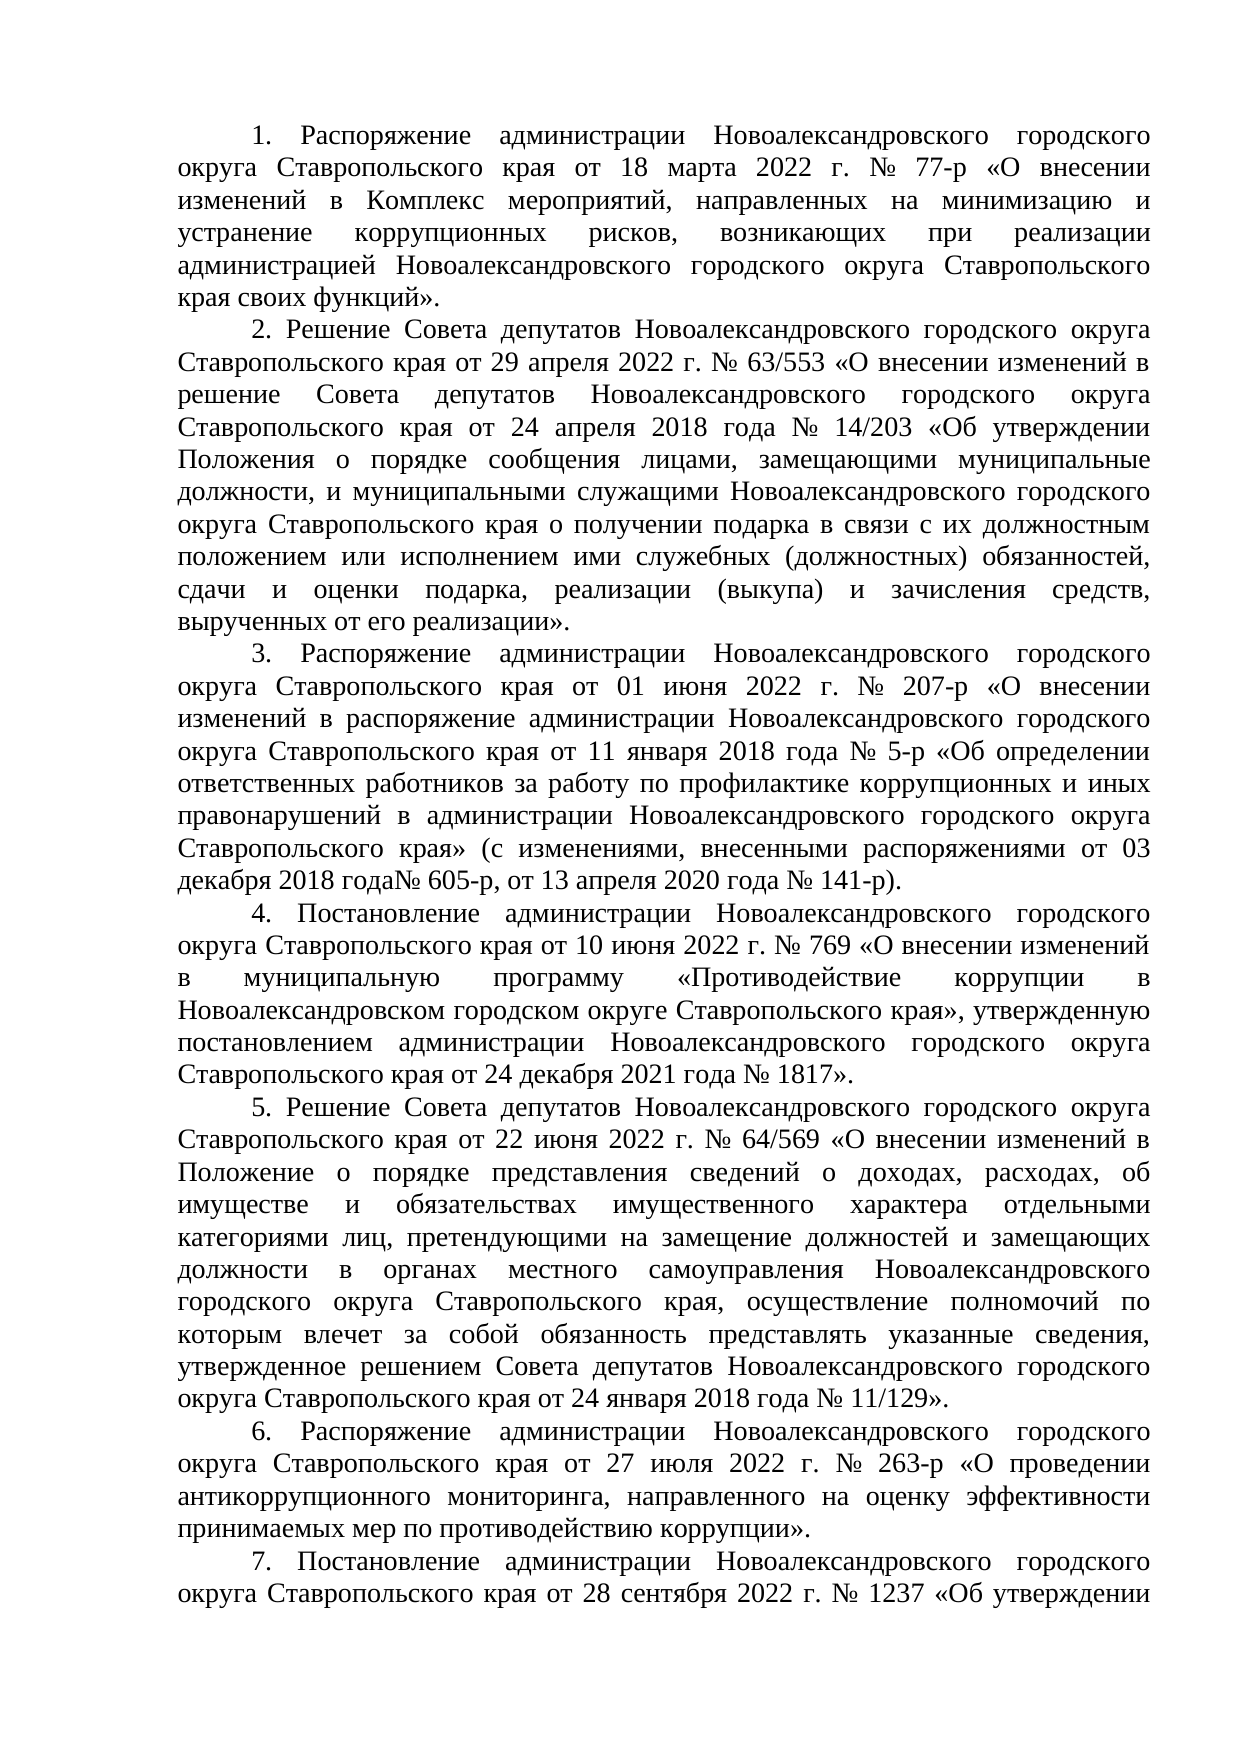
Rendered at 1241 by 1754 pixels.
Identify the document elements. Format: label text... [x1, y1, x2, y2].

text 2. Решение Совета депутатов Новоалександровского городского округа Ставропольского края от 29 апреля 2022 г. № 63/553 «О внесении изменений в решение Совета депутатов Новоалександровского городского округа Ставропольского края от 24 апреля 2018 года № 14/203 «Об утверждении Положения о порядке сообщения лицами, замещающими муниципальные должности, и муниципальными служащими Новоалександровского городского округа Ставропольского края о получении подарка в связи с их должностным положением или исполнением ими служебных (должностных) обязанностей, сдачи и оценки подарка, реализации (выкупа) и зачисления средств, вырученных от его реализации». [177, 312, 1152, 636]
text 3. Распоряжение администрации Новоалександровского городского округа Ставропольского края от 01 июня 2022 г. № 207-р «О внесении изменений в распоряжение администрации Новоалександровского городского округа Ставропольского края от 11 января 2018 года № 5-р «Об определении ответственных работников за работу по профилактике коррупционных и иных правонарушений в администрации Новоалександровского городского округа Ставропольского края» (с изменениями, внесенными распоряжениями от 03 декабря 2018 года№ 605-р, от 13 апреля 2020 года № 141-р). [177, 636, 1152, 896]
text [177, 1543, 1152, 1608]
text 6. Распоряжение администрации Новоалександровского городского округа Ставропольского края от 27 июля 2022 г. № 263-р «О проведении антикоррупционного мониторинга, направленного на оценку эффективности принимаемых мер по противодействию коррупции». [177, 1414, 1152, 1543]
text 1. Распоряжение администрации Новоалександровского городского округа Ставропольского края от 18 марта 2022 г. № 77-р «О внесении изменений в Комплекс мероприятий, направленных на минимизацию и устранение коррупционных рисков, возникающих при реализации администрацией Новоалександровского городского округа Ставропольского края своих функций». [177, 118, 1152, 312]
text 5. Решение Совета депутатов Новоалександровского городского округа Ставропольского края от 22 июня 2022 г. № 64/569 «О внесении изменений в Положение о порядке представления сведений о доходах, расходах, об имуществе и обязательствах имущественного характера отдельными категориями лиц, претендующими на замещение должностей и замещающих должности в органах местного самоуправления Новоалександровского городского округа Ставропольского края, осуществление полномочий по которым влечет за собой обязанность представлять указанные сведения, утвержденное решением Совета депутатов Новоалександровского городского округа Ставропольского края от 24 января 2018 года № 11/129». [177, 1090, 1152, 1414]
text 4. Постановление администрации Новоалександровского городского округа Ставропольского края от 10 июня 2022 г. № 769 «О внесении изменений в муниципальную программу «Противодействие коррупции в Новоалександровском городском округе Ставропольского края», утвержденную постановлением администрации Новоалександровского городского округа Ставропольского края от 24 декабря 2021 года № 1817». [177, 896, 1152, 1090]
